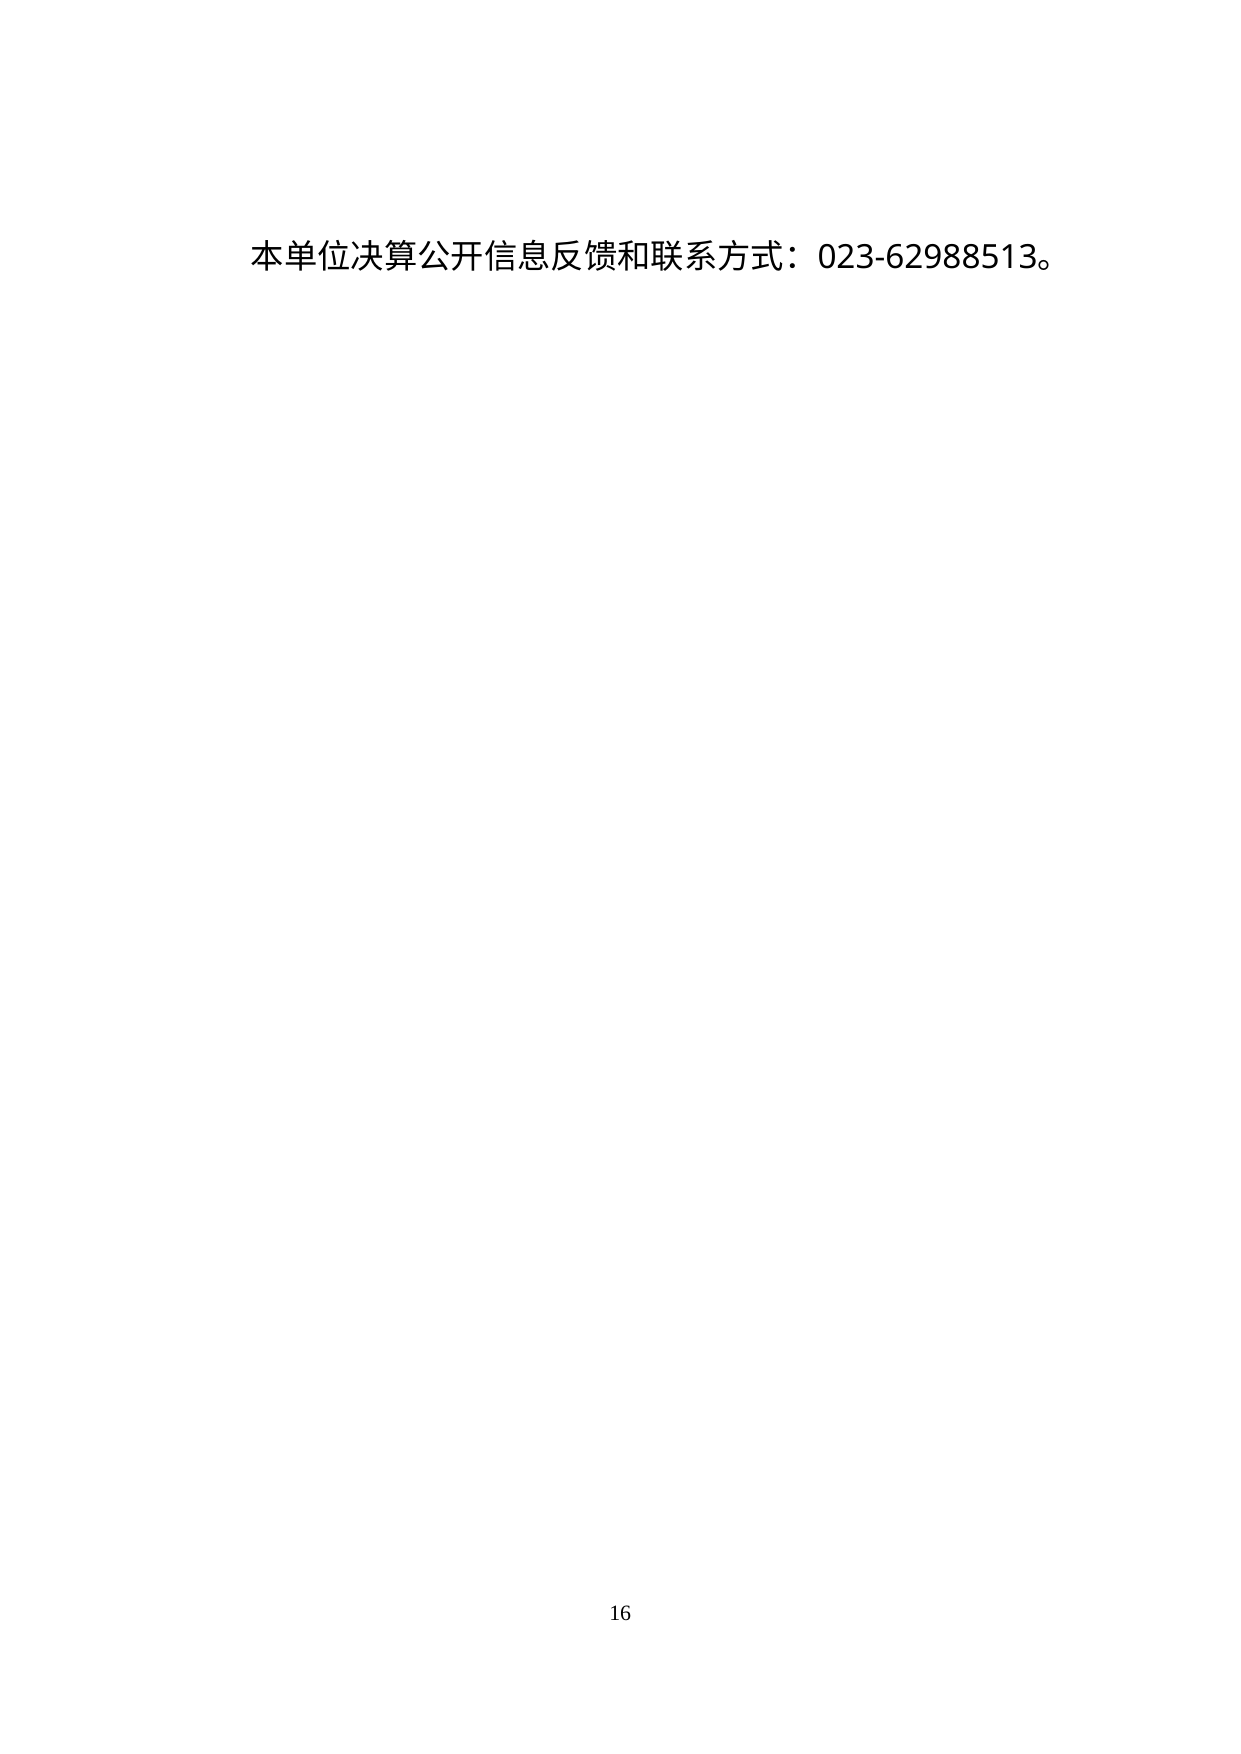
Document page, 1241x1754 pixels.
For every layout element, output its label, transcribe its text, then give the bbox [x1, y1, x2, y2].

text 本单位决算公开信息反馈和联系方式：023-62988513。 [151, 220, 1089, 289]
